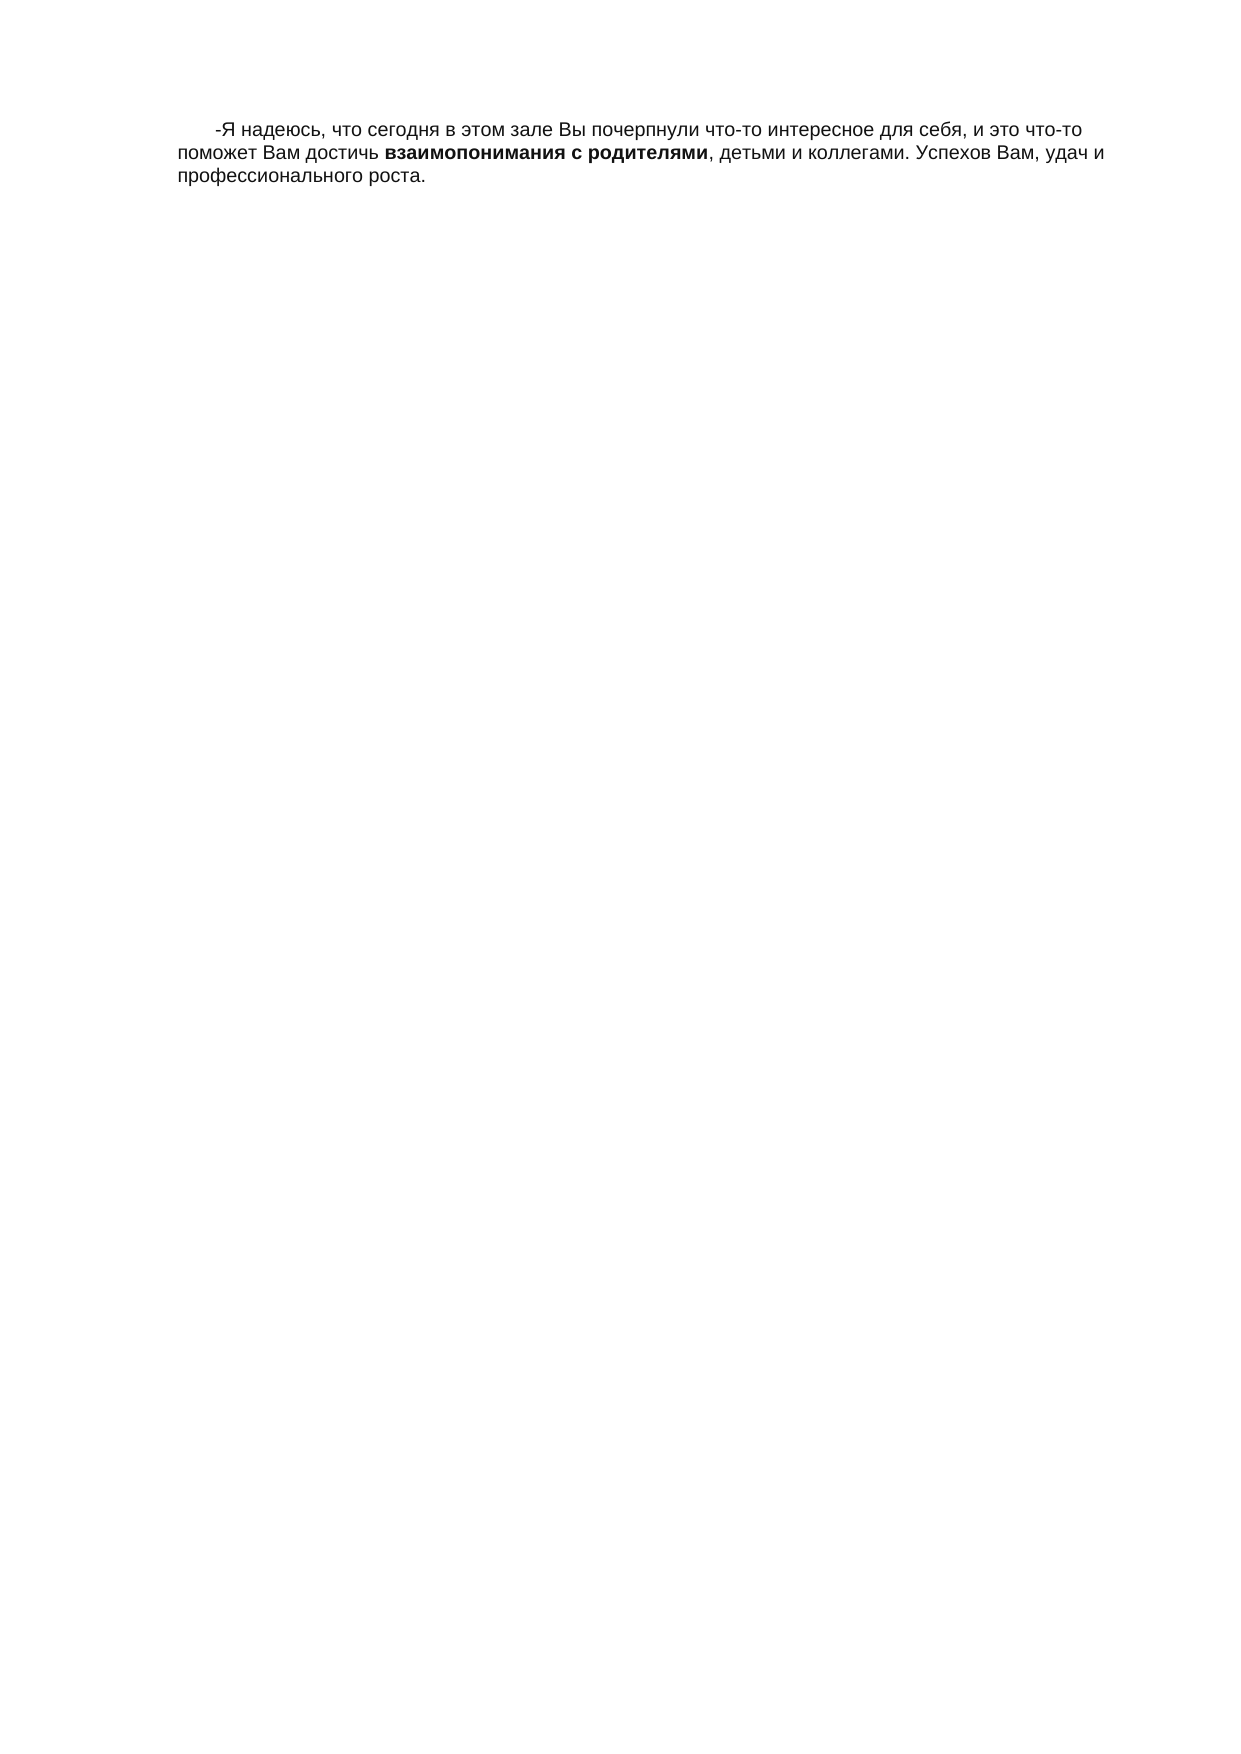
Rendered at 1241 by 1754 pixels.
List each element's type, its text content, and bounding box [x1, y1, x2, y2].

text -Я надеюсь, что сегодня в этом зале Вы почерпнули что-то интересное для себя, и это что-то поможет Вам достичь взаимопонимания с родителями, детьми и коллегами. Успехов Вам, удач и профессионального роста. [177, 118, 1152, 186]
